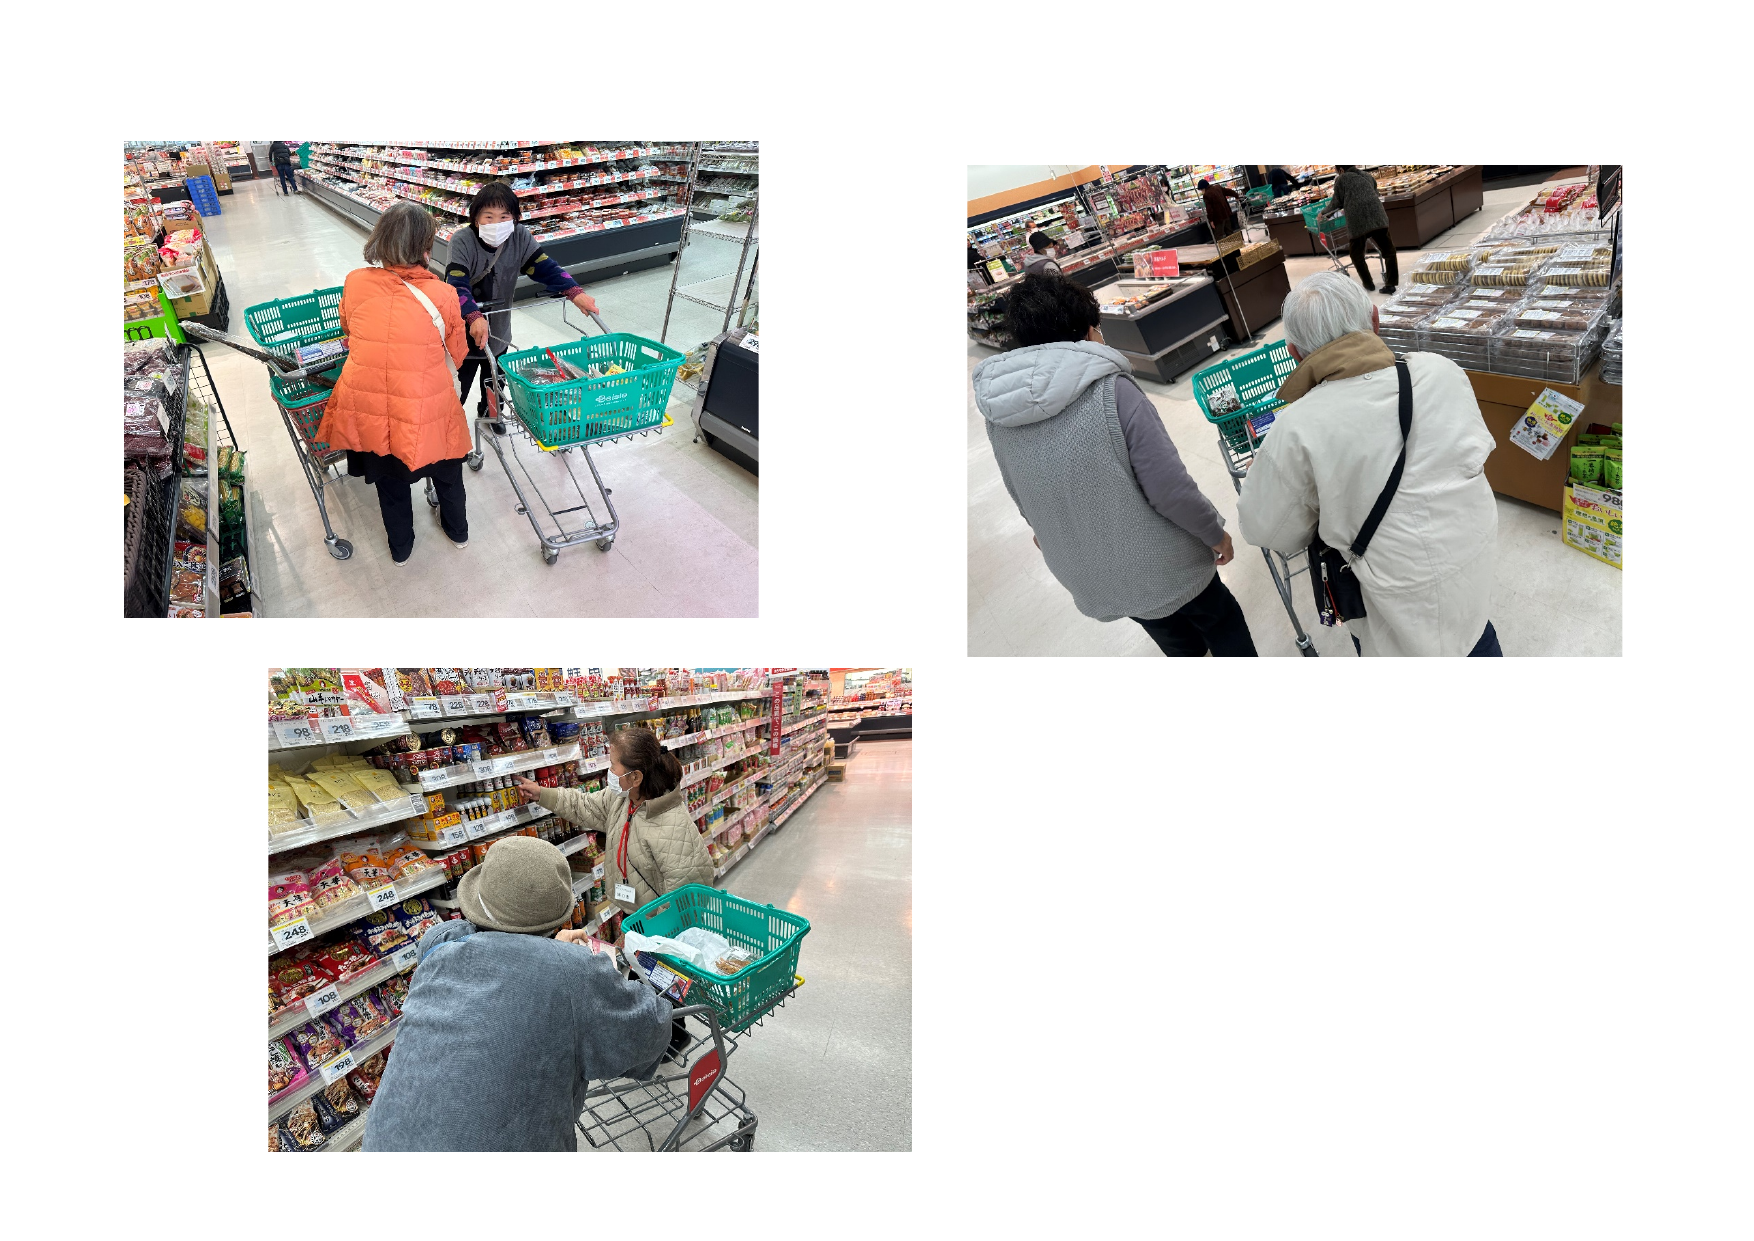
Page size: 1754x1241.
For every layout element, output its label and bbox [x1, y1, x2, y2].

picture [124, 141, 759, 618]
picture [268, 668, 912, 1152]
picture [967, 165, 1623, 657]
